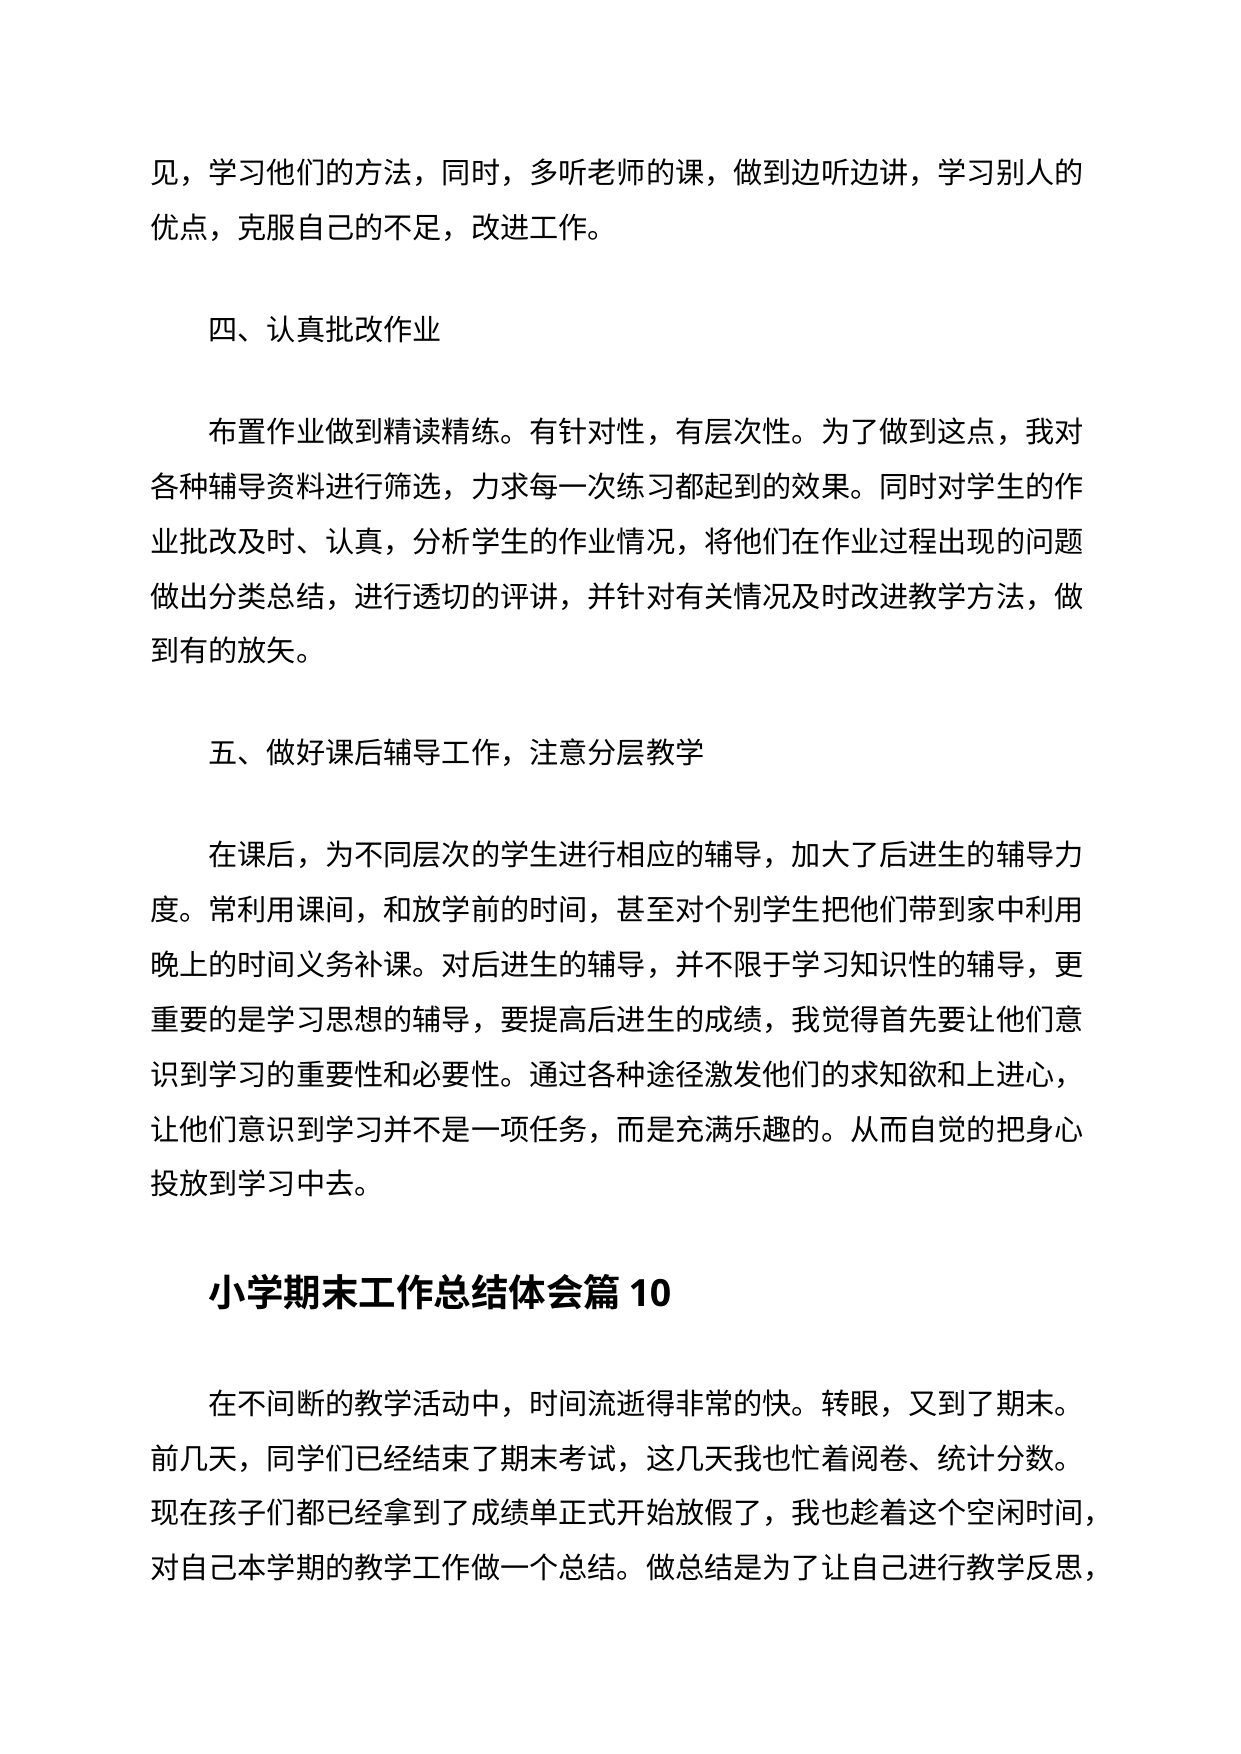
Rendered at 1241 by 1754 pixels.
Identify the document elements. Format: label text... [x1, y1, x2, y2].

text 布置作业做到精读精练。有针对性，有层次性。为了做到这点，我对各种辅导资料进行筛选，力求每一次练习都起到的效果。同时对学生的作业批改及时、认真，分析学生的作业情况，将他们在作业过程出现的问题做出分类总结，进行透切的评讲，并针对有关情况及时改进教学方法，做到有的放矢。 [150, 408, 1090, 670]
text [150, 150, 1090, 247]
text 五、做好课后辅导工作，注意分层教学 [150, 730, 1090, 772]
text 在课后，为不同层次的学生进行相应的辅导，加大了后进生的辅导力度。常利用课间，和放学前的时间，甚至对个别学生把他们带到家中利用晚上的时间义务补课。对后进生的辅导，并不限于学习知识性的辅导，更重要的是学习思想的辅导，要提高后进生的成绩，我觉得首先要让他们意识到学习的重要性和必要性。通过各种途径激发他们的求知欲和上进心，让他们意识到学习并不是一项任务，而是充满乐趣的。从而自觉的把身心投放到学习中去。 [150, 832, 1090, 1203]
text 四、认真批改作业 [150, 307, 1090, 349]
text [150, 1380, 1090, 1587]
text 小学期末工作总结体会篇10 [150, 1263, 1090, 1317]
